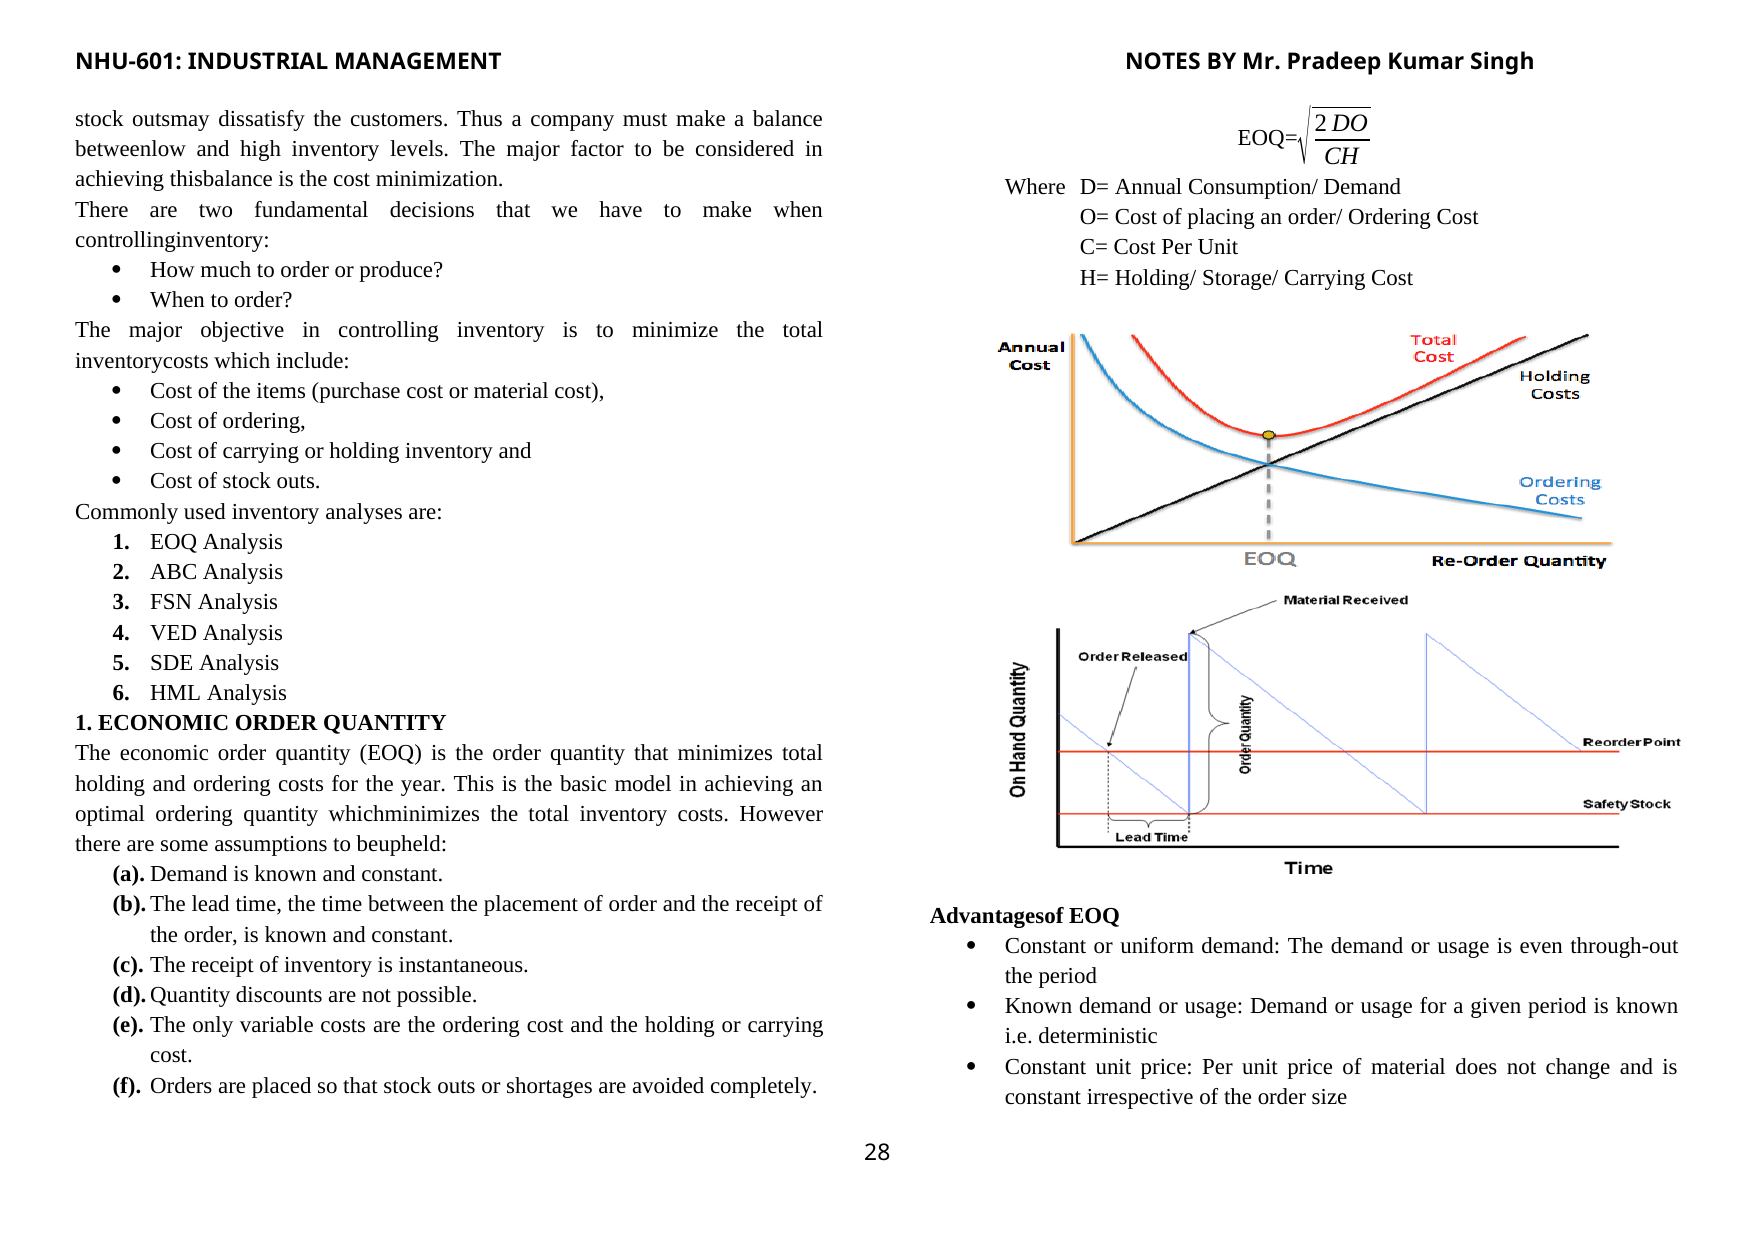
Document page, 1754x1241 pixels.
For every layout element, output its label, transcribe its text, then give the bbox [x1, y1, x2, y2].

list SDE Analysis [112, 649, 824, 675]
list Cost of the items (purchase cost or material cost), [112, 377, 824, 403]
text H= Holding/ Storage/ Carrying Cost [929, 263, 1679, 290]
list Cost of stock outs. [112, 467, 824, 494]
list Constant unit price: Per unit price of material does not change and is constant irrespective of the order size [967, 1053, 1679, 1109]
picture [989, 299, 1692, 883]
list FSN Analysis [112, 588, 824, 615]
text The major objective in controlling inventory is to minimize the total inventorycosts which include: [75, 316, 824, 373]
list Demand is known and constant. [112, 860, 824, 887]
list Quantity discounts are not possible. [112, 981, 824, 1007]
text The economic order quantity (EOQ) is the order quantity that minimizes total holding and ordering costs for the year. This is the basic model in achieving an optimal ordering quantity whichminimizes the total inventory costs. However there are some assumptions to beupheld: [75, 739, 824, 856]
list Known demand or usage: Demand or usage for a given period is known i.e. deterministic [967, 992, 1679, 1049]
text Where D= Annual Consumption/ Demand [929, 173, 1679, 199]
list Constant or uniform demand: The demand or usage is even through-out the period [967, 932, 1679, 988]
list The lead time, the time between the placement of order and the receipt of the order, is known and constant. [112, 890, 824, 947]
list EOQ Analysis [112, 528, 824, 554]
list Cost of ordering, [112, 407, 824, 433]
list HML Analysis [112, 679, 824, 705]
list The receipt of inventory is instantaneous. [112, 951, 824, 977]
list The only variable costs are the ordering cost and the holding or carrying cost. [112, 1011, 824, 1068]
list When to order? [112, 286, 824, 313]
list ABC Analysis [112, 558, 824, 584]
list Orders are placed so that stock outs or shortages are avoided completely. [112, 1072, 824, 1098]
text Commonly used inventory analyses are: [75, 498, 824, 524]
list VED Analysis [112, 618, 824, 645]
list Cost of carrying or holding inventory and [112, 437, 824, 464]
text There are two fundamental decisions that we have to make when controllinginventory: [75, 196, 824, 252]
text EOQ= [929, 105, 1679, 169]
list How much to order or produce? [112, 256, 824, 282]
text Advantagesof EOQ [929, 596, 1679, 928]
text 1. ECONOMIC ORDER QUANTITY [75, 709, 824, 736]
text C= Cost Per Unit [929, 233, 1679, 260]
text O= Cost of placing an order/ Ordering Cost [929, 203, 1679, 229]
